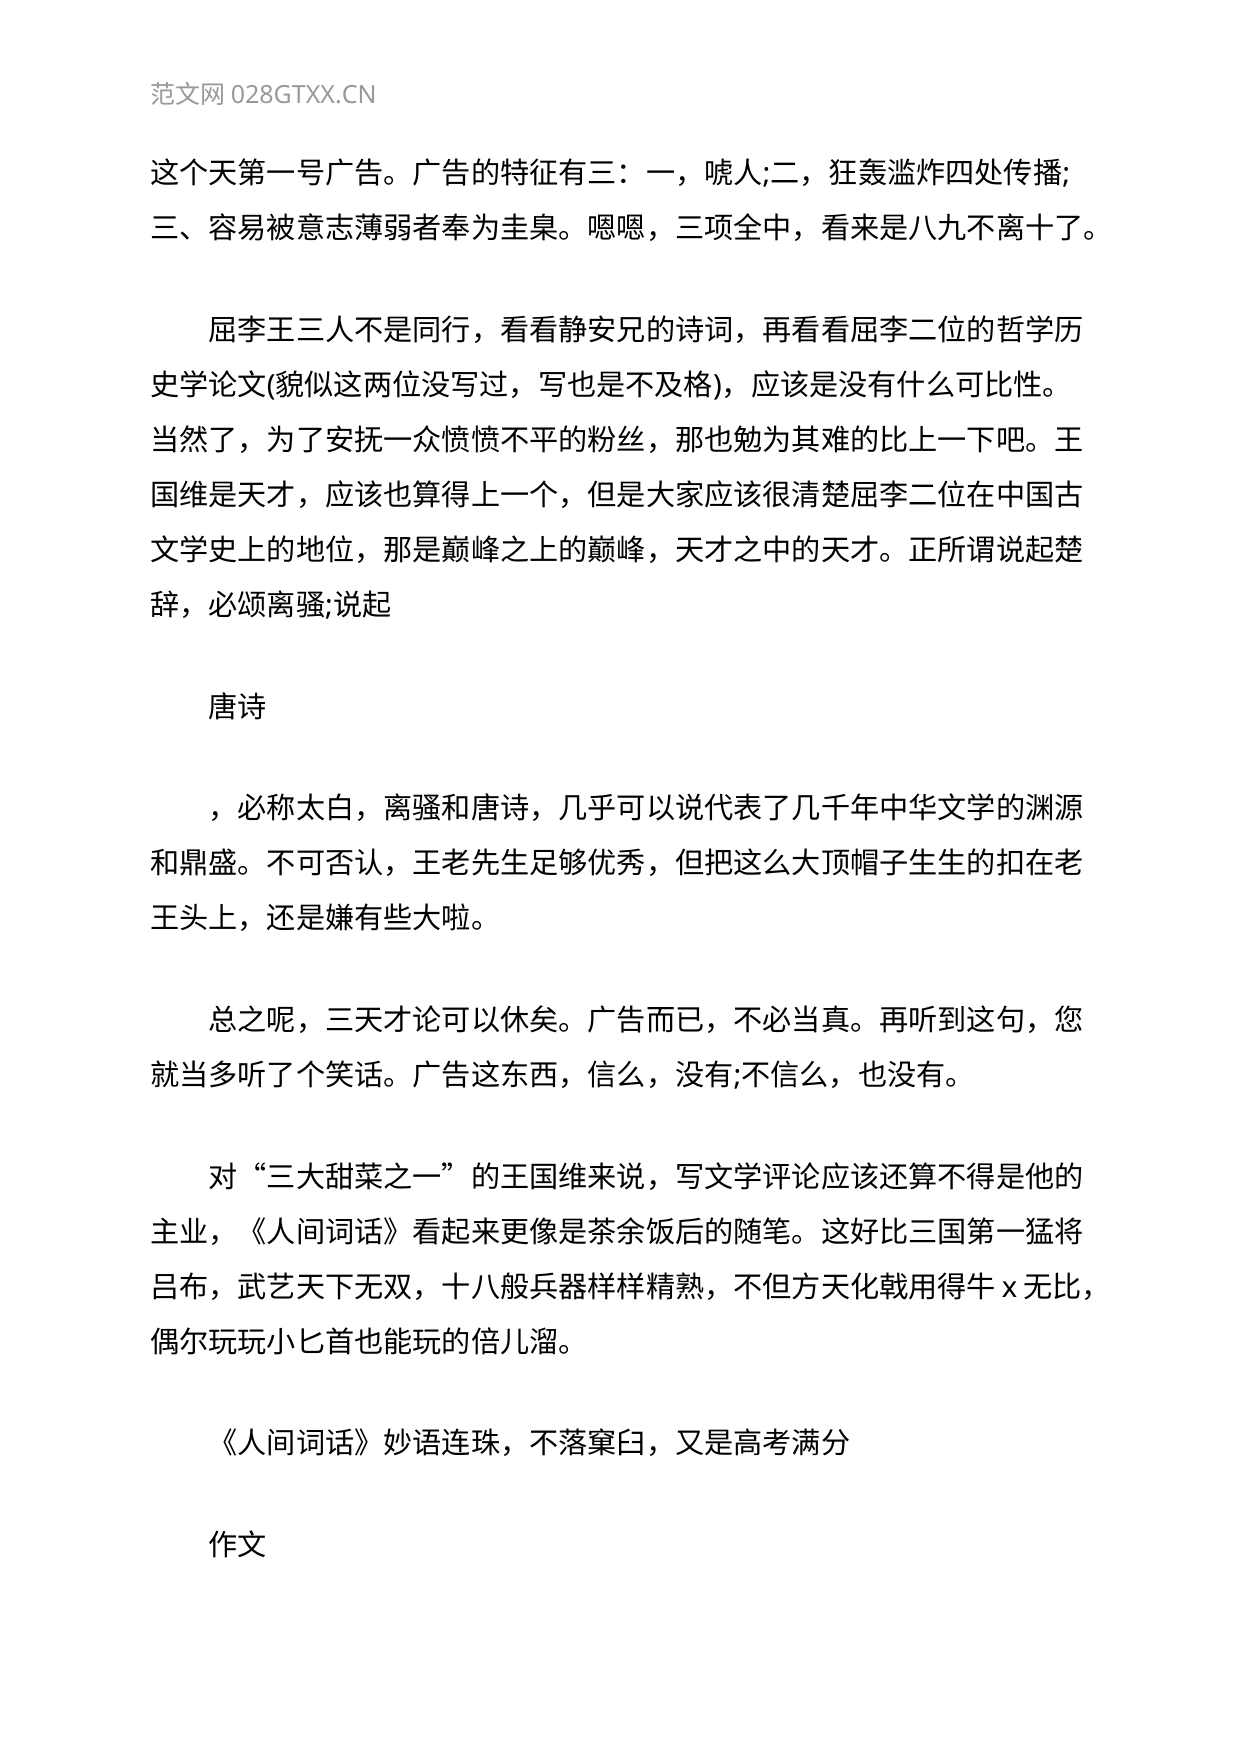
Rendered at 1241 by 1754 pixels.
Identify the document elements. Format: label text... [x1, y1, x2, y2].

text ，必称太白，离骚和唐诗，几乎可以说代表了几千年中华文学的渊源和鼎盛。不可否认，王老先生足够优秀，但把这么大顶帽子生生的扣在老王头上，还是嫌有些大啦。 [150, 785, 1090, 937]
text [150, 150, 1090, 247]
text 屈李王三人不是同行，看看静安兄的诗词，再看看屈李二位的哲学历史学论文(貌似这两位没写过，写也是不及格)，应该是没有什么可比性。当然了，为了安抚一众愤愤不平的粉丝，那也勉为其难的比上一下吧。王国维是天才，应该也算得上一个，但是大家应该很清楚屈李二位在中国古文学史上的地位，那是巅峰之上的巅峰，天才之中的天才。正所谓说起楚辞，必颂离骚;说起 [150, 307, 1090, 624]
text 唐诗 [150, 683, 1090, 726]
text 对“三大甜菜之一”的王国维来说，写文学评论应该还算不得是他的主业，《人间词话》看起来更像是茶余饭后的随笔。这好比三国第一猛将吕布，武艺天下无双，十八般兵器样样精熟，不但方天化戟用得牛x无比，偶尔玩玩小匕首也能玩的倍儿溜。 [150, 1153, 1090, 1361]
text 作文 [150, 1522, 1090, 1564]
text 总之呢，三天才论可以休矣。广告而已，不必当真。再听到这句，您就当多听了个笑话。广告这东西，信么，没有;不信么，也没有。 [150, 997, 1090, 1094]
text 《人间词话》妙语连珠，不落窠臼，又是高考满分 [150, 1420, 1090, 1462]
